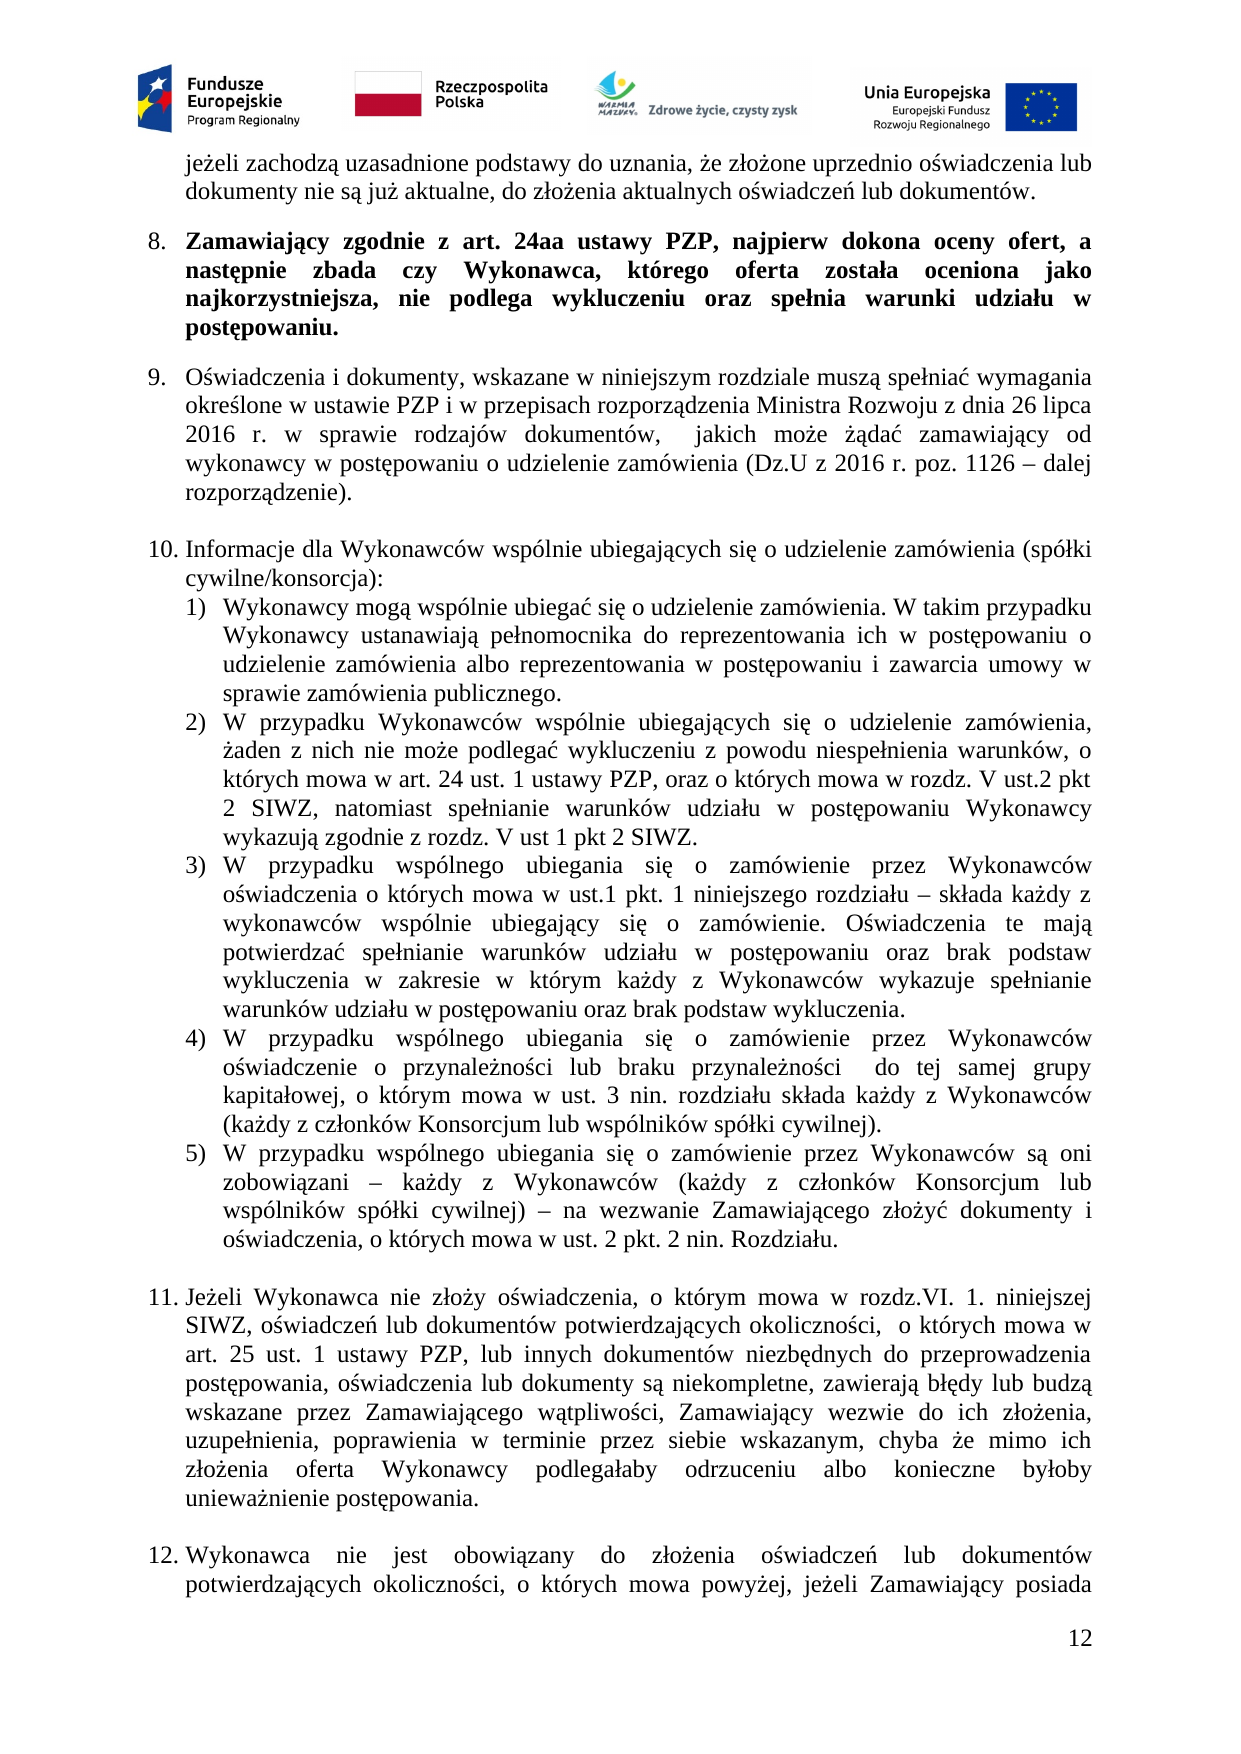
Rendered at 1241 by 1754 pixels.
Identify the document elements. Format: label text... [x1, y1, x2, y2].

list W przypadku wspólnego ubiegania się o zamówienie przez Wykonawców są oni zobowiązani – każdy z Wykonawców (każdy z członków Konsorcjum lub wspólników spółki cywilnej) – na wezwanie Zamawiającego złożyć dokumenty i oświadczenia, o których mowa w ust. 2 pkt. 2 nin. Rozdziału. [185, 1138, 1093, 1253]
list W przypadku wspólnego ubiegania się o zamówienie przez Wykonawców oświadczenia o których mowa w ust.1 pkt. 1 niniejszego rozdziału – składa każdy z wykonawców wspólnie ubiegający się o zamówienie. Oświadczenia te mają potwierdzać spełnianie warunków udziału w postępowaniu oraz brak podstaw wykluczenia w zakresie w którym każdy z Wykonawców wykazuje spełnianie warunków udziału w postępowaniu oraz brak podstaw wykluczenia. [185, 851, 1093, 1023]
list W przypadku Wykonawców wspólnie ubiegających się o udzielenie zamówienia, żaden z nich nie może podlegać wykluczeniu z powodu niespełnienia warunków, o których mowa w art. 24 ust. 1 ustawy PZP, oraz o których mowa w rozdz. V ust.2 pkt 2 SIWZ, natomiast spełnianie warunków udziału w postępowaniu Wykonawcy wykazują zgodnie z rozdz. V ust 1 pkt 2 SIWZ. [185, 707, 1093, 851]
list Jeżeli Wykonawca nie złoży oświadczenia, o którym mowa w rozdz.VI. 1. niniejszej SIWZ, oświadczeń lub dokumentów potwierdzających okoliczności, o których mowa w art. 25 ust. 1 ustawy PZP, lub innych dokumentów niezbędnych do przeprowadzenia postępowania, oświadczenia lub dokumenty są niekompletne, zawierają błędy lub budzą wskazane przez Zamawiającego wątpliwości, Zamawiający wezwie do ich złożenia, uzupełnienia, poprawienia w terminie przez siebie wskazanym, chyba że mimo ich złożenia oferta Wykonawcy podlegałaby odrzuceniu albo konieczne byłoby unieważnienie postępowania. [148, 1282, 1093, 1512]
list Oświadczenia i dokumenty, wskazane w niniejszym rozdziale muszą spełniać wymagania określone w ustawie PZP i w przepisach rozporządzenia Ministra Rozwoju z dnia 26 lipca 2016 r. w sprawie rodzajów dokumentów, jakich może żądać zamawiający od wykonawcy w postępowaniu o udzielenie zamówienia (Dz.U z 2016 r. poz. 1126 – dalej rozporządzenie). [148, 362, 1093, 506]
picture [121, 47, 315, 149]
list W przypadku wspólnego ubiegania się o zamówienie przez Wykonawców oświadczenie o przynależności lub braku przynależności do tej samej grupy kapitałowej, o którym mowa w ust. 3 nin. rozdziału składa każdy z Wykonawców (każdy z członków Konsorcjum lub wspólników spółki cywilnej). [185, 1023, 1093, 1138]
list Zamawiający zgodnie z art. 24aa ustawy PZP, najpierw dokona oceny ofert, a następnie zbada czy Wykonawca, którego oferta została oceniona jako najkorzystniejsza, nie podlega wykluczeniu oraz spełnia warunki udziału w postępowaniu. [148, 226, 1093, 341]
list Informacje dla Wykonawców wspólnie ubiegających się o udzielenie zamówienia (spółki cywilne/konsorcja): [148, 534, 1093, 592]
picture [340, 56, 562, 131]
picture [849, 67, 1093, 147]
list Wykonawcy mogą wspólnie ubiegać się o udzielenie zamówienia. W takim przypadku Wykonawcy ustanawiają pełnomocnika do reprezentowania ich w postępowaniu o udzielenie zamówienia albo reprezentowania w postępowaniu i zawarcia umowy w sprawie zamówienia publicznego. [185, 592, 1093, 707]
picture [586, 56, 813, 135]
